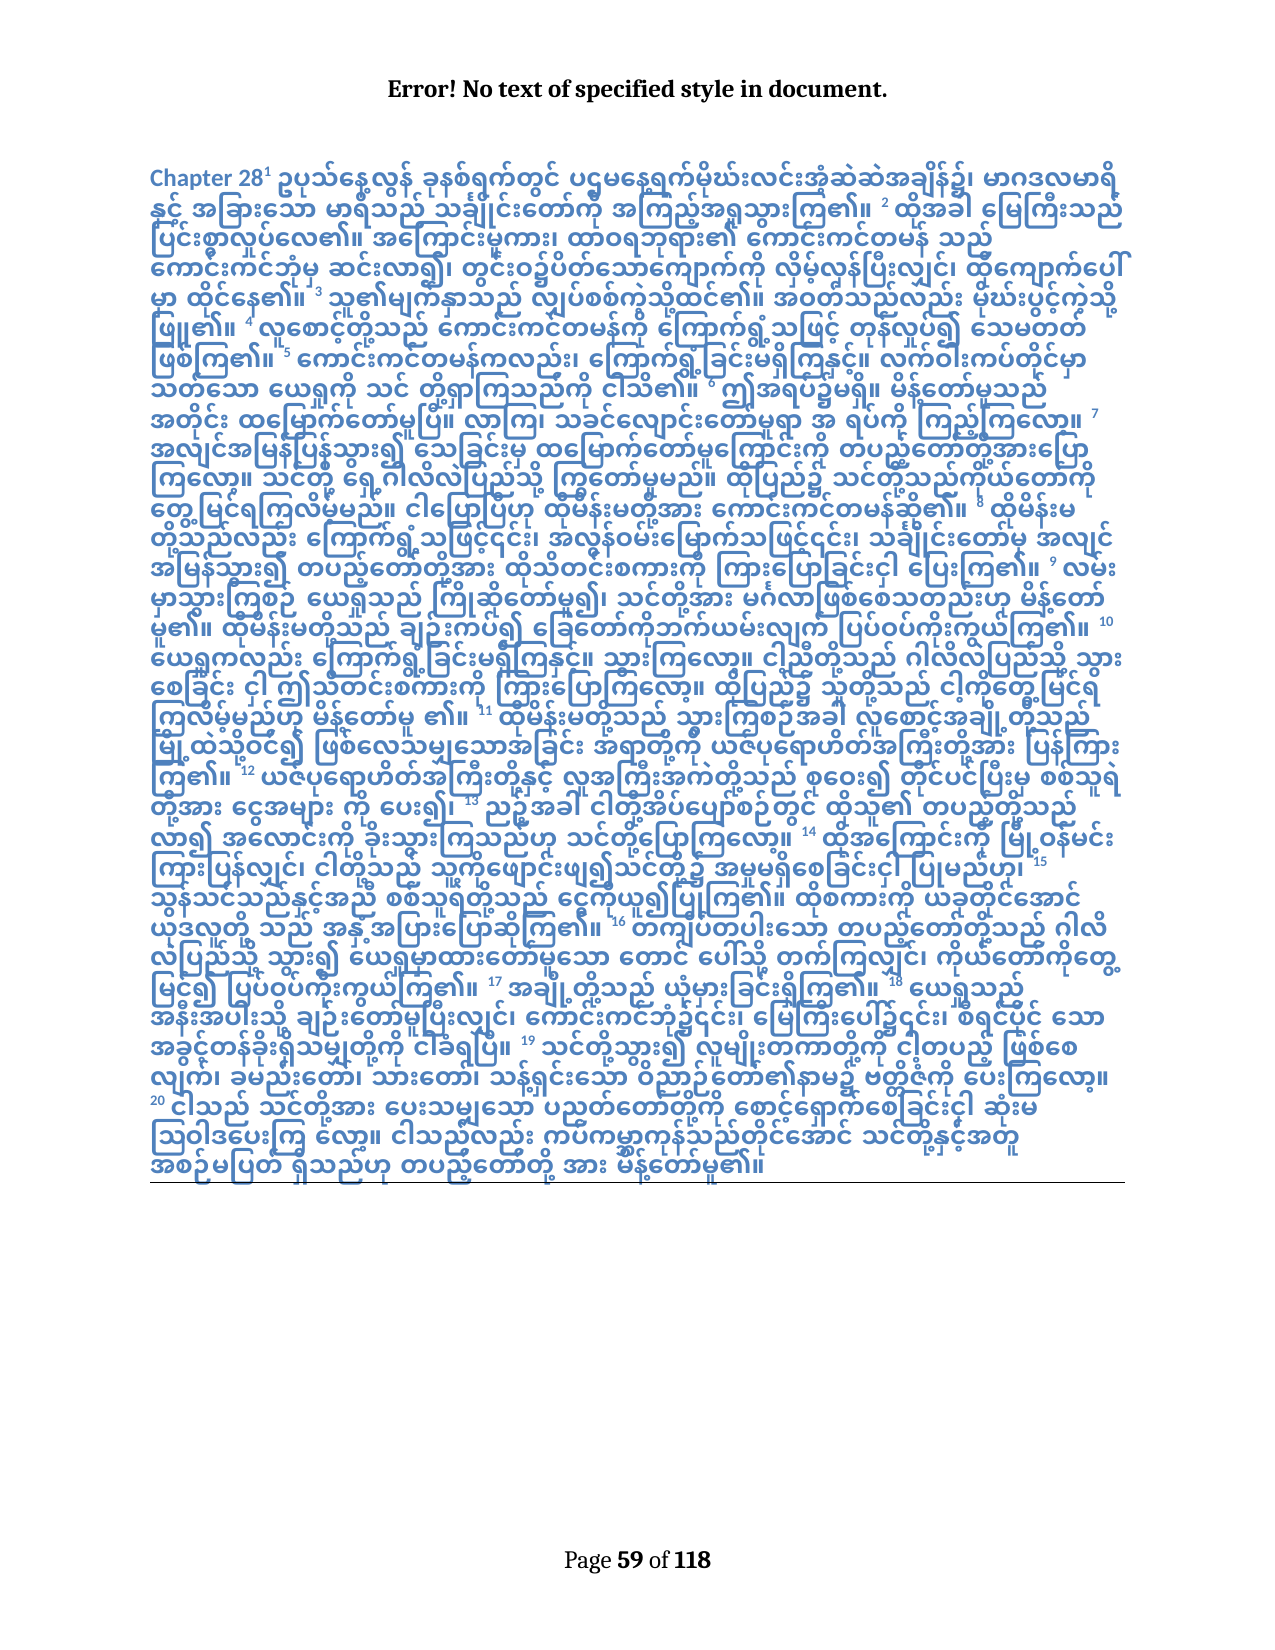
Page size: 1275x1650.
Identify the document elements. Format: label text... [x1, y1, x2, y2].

subtitle Chapter 281 ဥပုသ်နေ့လွန် ခုနစ်ရက်တွင် ပဌမနေ့ရက်မိုဃ်းလင်းအံ့ဆဲဆဲအချိန်၌၊ မာဂဒလမာရိနှင့် အခြားသော မာရိသည် သင်္ချိုင်းတော်ကို အကြည့်အရှုသွားကြ၏။ 2 ထိုအခါ မြေကြီးသည် ပြင်းစွာလှုပ်လေ၏။ အကြောင်းမူကား၊ ထာဝရဘုရား၏ ကောင်းကင်တမန် သည် ကောင်းကင်ဘုံမှ ဆင်းလာ၍၊ တွင်းဝ၌ပိတ်သောကျောက်ကို လှိမ့်လှန်ပြီးလျှင်၊ ထိုကျောက်ပေါ်မှာ ထိုင်နေ၏။ 3 သူ၏မျက်နှာသည် လျှပ်စစ်ကဲ့သို့ထင်၏။ အဝတ်သည်လည်း မိုဃ်းပွင့်ကဲ့သို့ ဖြူ၏။ 4 လူစောင့်တို့သည် ကောင်းကင်တမန်ကို ကြောက်ရွံ့သဖြင့် တုန်လှုပ်၍ သေမတတ်ဖြစ်ကြ၏။ 5 ကောင်းကင်တမန်ကလည်း၊ ကြောက်ရွံ့ခြင်းမရှိကြနှင့်။ လက်ဝါးကပ်တိုင်မှာသတ်သော ယေရှုကို သင် တို့ရှာကြသည်ကို ငါသိ၏။ 6 ဤအရပ်၌မရှိ။ မိန့်တော်မူသည်အတိုင်း ထမြောက်တော်မူပြီ။ လာကြ၊ သခင်လျောင်းတော်မူရာ အ ရပ်ကို ကြည့်ကြလော့။ 7 အလျင်အမြန်ပြန်သွား၍ သေခြင်းမှ ထမြောက်တော်မူကြောင်းကို တပည့်တော်တို့အားပြောကြလော့။ သင်တို့ ရှေ့ဂါလိလဲပြည်သို့ ကြွတော်မူမည်။ ထိုပြည်၌ သင်တို့သည်ကိုယ်တော်ကို တွေ့မြင်ရကြလိမ့်မည်။ ငါပြောပြီဟု ထိုမိန်းမတို့အား ကောင်းကင်တမန်ဆို၏။ 8 ထိုမိန်းမတို့သည်လည်း ကြောက်ရွံ့သဖြင့်၎င်း၊ အလွန်ဝမ်းမြောက်သဖြင့်၎င်း၊ သင်္ချိုင်းတော်မှ အလျင် အမြန်သွား၍ တပည့်တော်တို့အား ထိုသိတင်းစကားကို ကြားပြောခြင်းငှါ ပြေးကြ၏။ 9 လမ်းမှာသွားကြစဉ် ယေရှုသည် ကြိုဆိုတော်မူ၍၊ သင်တို့အား မင်္ဂလာဖြစ်စေသတည်းဟု မိန့်တော် မူ၏။ ထိုမိန်းမတို့သည် ချဉ်းကပ်၍ ခြေတော်ကိုဘက်ယမ်းလျက် ပြပ်ဝပ်ကိုးကွယ်ကြ၏။ 10 ယေရှုကလည်း ကြောက်ရွံ့ခြင်းမရှိကြနှင့်။ သွားကြလော့။ ငါ့ညီတို့သည် ဂါလိလဲပြည်သို့ သွားစေခြင်း ငှါ ဤသိတင်းစကားကို ကြားပြောကြလော့။ ထိုပြည်၌ သူတို့သည် ငါ့ကိုတွေ့မြင်ရကြလိမ့်မည်ဟု မိန့်တော်မူ ၏။ 11 ထိုမိန်းမတို့သည် သွားကြစဉ်အခါ လူစောင့်အချို့တို့သည် မြို့ထဲသို့ဝင်၍ ဖြစ်လေသမျှသောအခြင်း အရာတို့ကို ယဇ်ပုရောဟိတ်အကြီးတို့အား ပြန်ကြားကြ၏။ 12 ယဇ်ပုရောဟိတ်အကြီးတို့နှင့် လူအကြီးအကဲတို့သည် စုဝေး၍ တိုင်ပင်ပြီးမှ စစ်သူရဲတို့အား ငွေအများ ကို ပေး၍၊ 13 ညဉ့်အခါ ငါတို့အိပ်ပျော်စဉ်တွင် ထိုသူ၏ တပည့်တို့သည်လာ၍ အလောင်းကို ခိုးသွားကြသည်ဟု သင်တို့ပြောကြလော့။ 14 ထိုအကြောင်းကို မြို့ဝန်မင်းကြားပြန်လျှင်၊ ငါတို့သည် သူ့ကိုဖျောင်းဖျ၍သင်တို့၌ အမှုမရှိစေခြင်းငှါ ပြုမည်ဟု၊ 15 သွန်သင်သည်နှင့်အညီ စစ်သူရဲတို့သည် ငွေကိုယူ၍ပြုကြ၏။ ထိုစကားကို ယခုတိုင်အောင် ယုဒလူတို့ သည် အနှံ့အပြားပြောဆိုကြ၏။ 16 တကျိပ်တပါးသော တပည့်တော်တို့သည် ဂါလိလဲပြည်သို့ သွား၍ ယေရှုမှာထားတော်မူသော တောင် ပေါ်သို့ တက်ကြလျှင်၊ ကိုယ်တော်ကိုတွေ့မြင်၍ ပြပ်ဝပ်ကိုးကွယ်ကြ၏။ 17 အချို့တို့သည် ယုံမှားခြင်းရှိကြ၏။ 18 ယေရှုသည် အနီးအပါးသို့ ချဉ်းတော်မူပြီးလျှင်၊ ကောင်းကင်ဘုံ၌၎င်း၊ မြေကြီးပေါ်၌၎င်း၊ စီရင်ပိုင် သော အခွင့်တန်ခိုးရှိသမျှတို့ကို ငါခံရပြီ။ 19 သင်တို့သွား၍ လူမျိုးတကာတို့ကို ငါ့တပည့် ဖြစ်စေလျက်၊ ခမည်းတော်၊ သားတော်၊ သန့်ရှင်းသော ဝိညာဉ်တော်၏နာမ၌ ဗတ္တိဇံကို ပေးကြလော့။ 20 ငါသည် သင်တို့အား ပေးသမျှသော ပညတ်တော်တို့ကို စောင့်ရှောက်စေခြင်းငှါ ဆုံးမဩဝါဒပေးကြ လော့။ ငါသည်လည်း ကပ်ကမ္ဘာကုန်သည်တိုင်အောင် သင်တို့နှင့်အတူ အစဉ်မပြတ် ရှိသည်ဟု တပည့်တော်တို့ အား မိန့်တော်မူ၏။ [150, 162, 1125, 1182]
